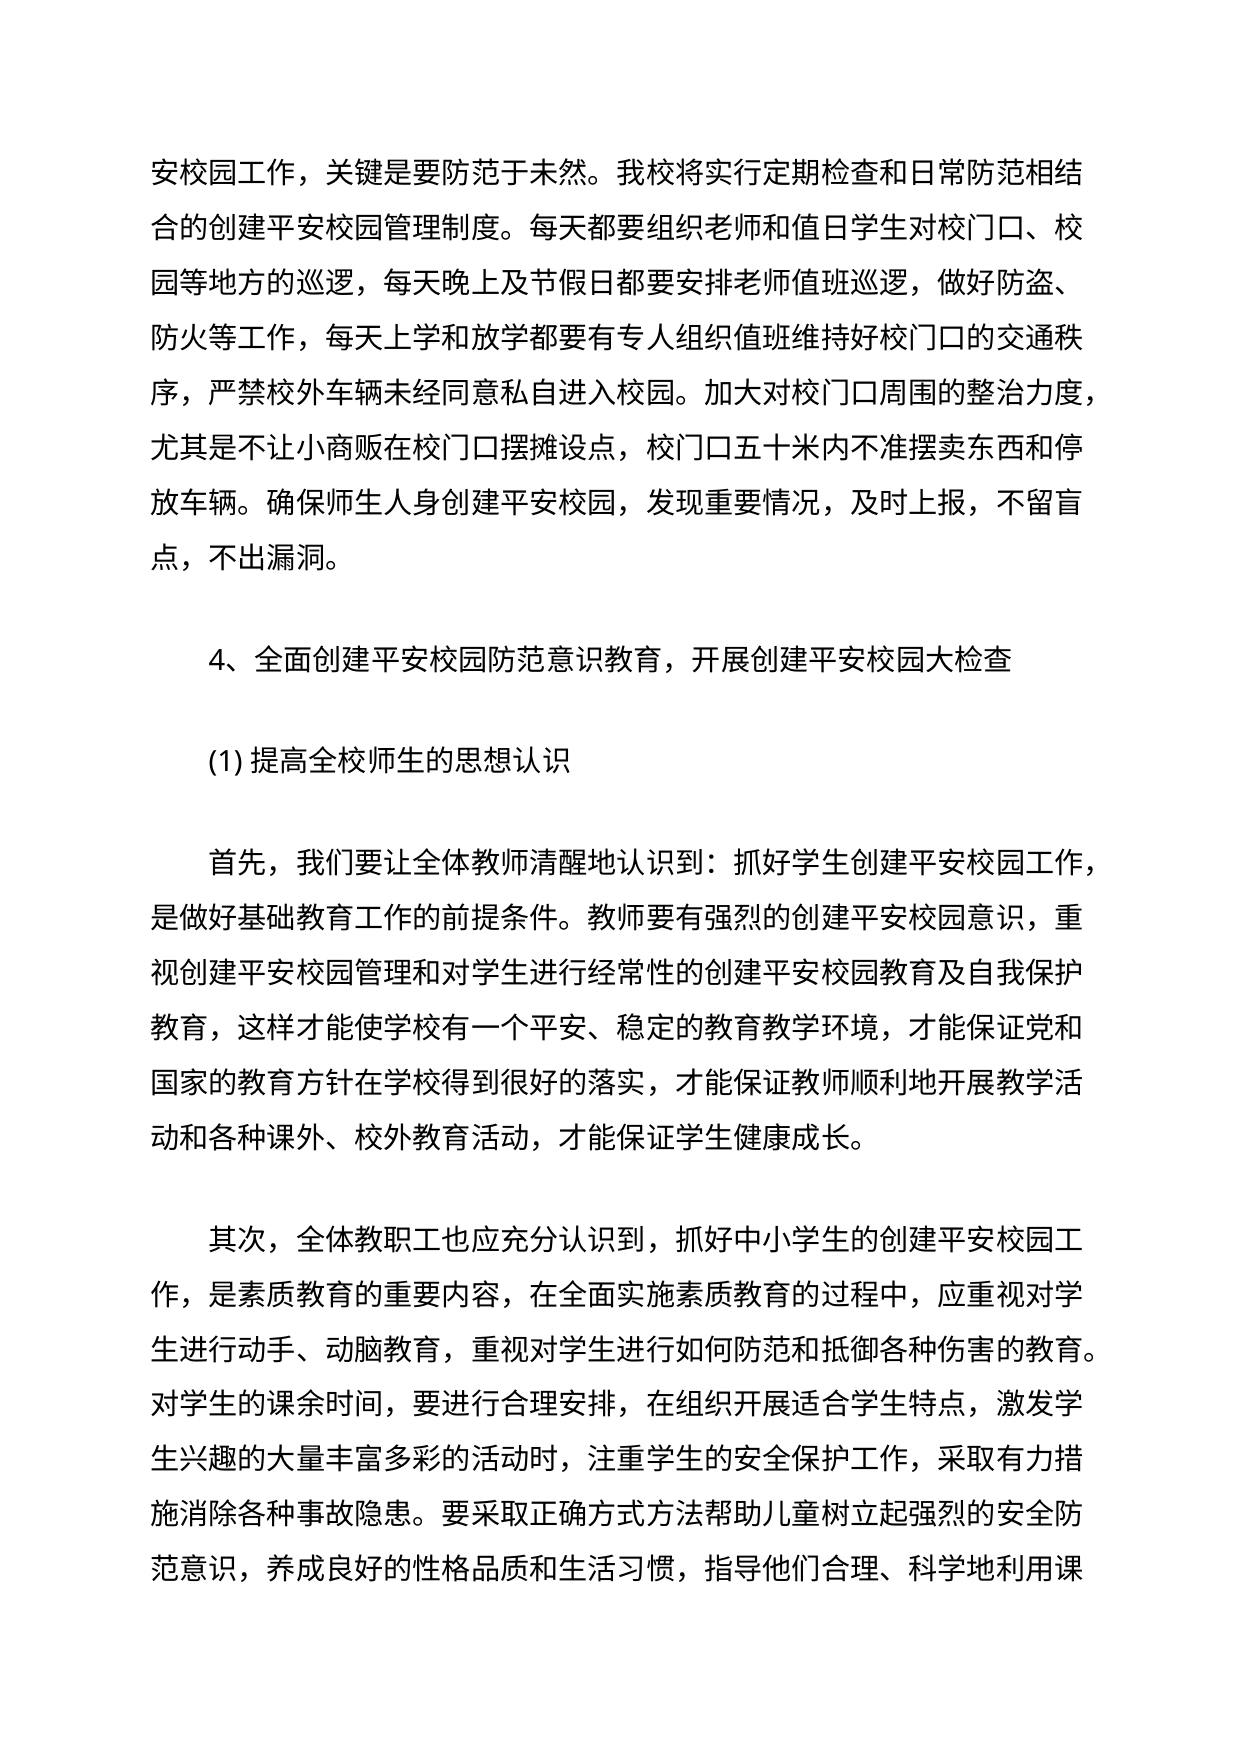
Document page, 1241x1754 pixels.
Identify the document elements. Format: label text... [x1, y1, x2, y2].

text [150, 1216, 1090, 1588]
text 4、全面创建平安校园防范意识教育，开展创建平安校园大检查 [150, 636, 1090, 678]
text (1) 提高全校师生的思想认识 [150, 738, 1090, 780]
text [150, 150, 1090, 577]
text 首先，我们要让全体教师清醒地认识到：抓好学生创建平安校园工作，是做好基础教育工作的前提条件。教师要有强烈的创建平安校园意识，重视创建平安校园管理和对学生进行经常性的创建平安校园教育及自我保护教育，这样才能使学校有一个平安、稳定的教育教学环境，才能保证党和国家的教育方针在学校得到很好的落实，才能保证教师顺利地开展教学活动和各种课外、校外教育活动，才能保证学生健康成长。 [150, 840, 1090, 1157]
